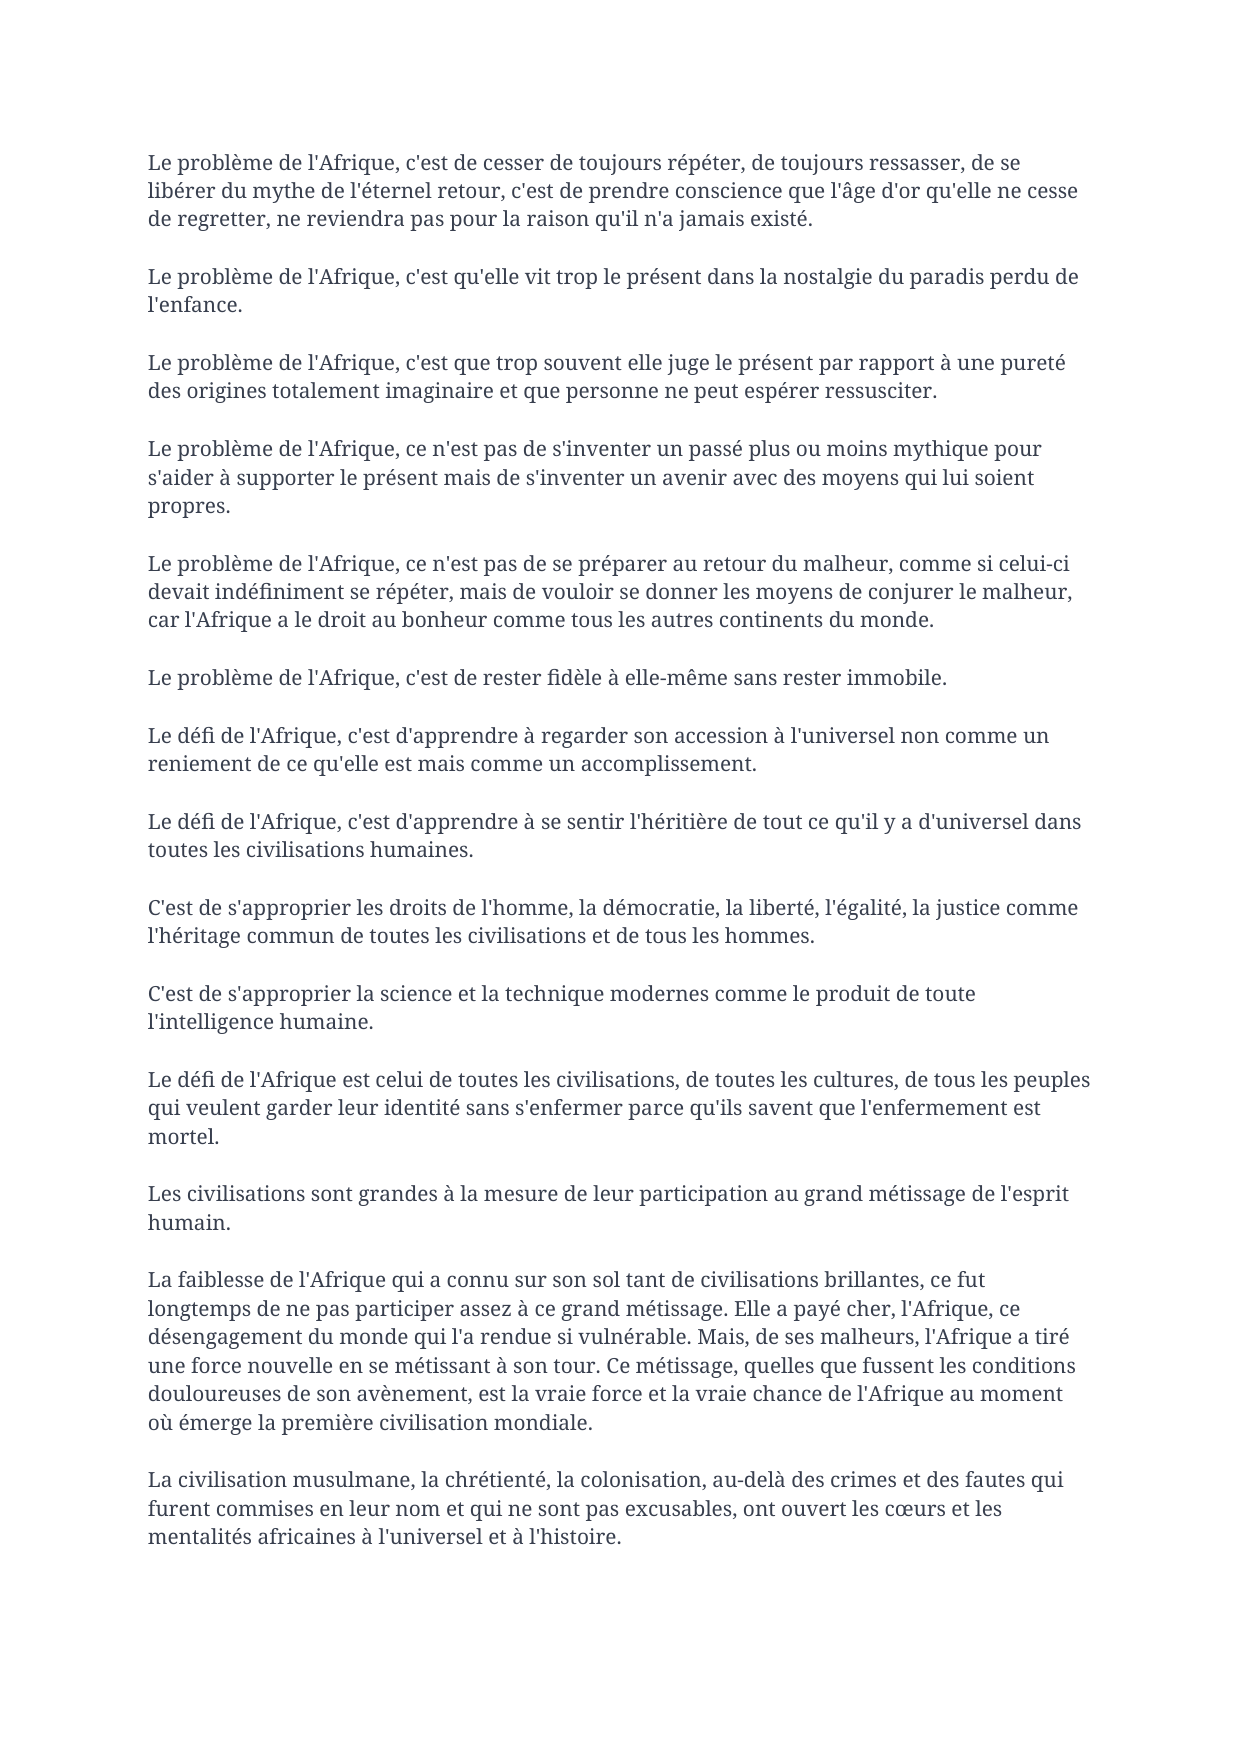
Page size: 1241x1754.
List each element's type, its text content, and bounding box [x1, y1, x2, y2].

text Le problème de l'Afrique, c'est que trop souvent elle juge le présent par rapport à une pureté des origines totalement imaginaire et que personne ne peut espérer ressusciter. [148, 348, 1093, 405]
text Le problème de l'Afrique, ce n'est pas de se préparer au retour du malheur, comme si celui-ci devait indéfiniment se répéter, mais de vouloir se donner les moyens de conjurer le malheur, car l'Afrique a le droit au bonheur comme tous les autres continents du monde. [148, 549, 1093, 634]
text Le problème de l'Afrique, c'est de cesser de toujours répéter, de toujours ressasser, de se libérer du mythe de l'éternel retour, c'est de prendre conscience que l'âge d'or qu'elle ne cesse de regretter, ne reviendra pas pour la raison qu'il n'a jamais existé. [148, 148, 1093, 233]
text La civilisation musulmane, la chrétienté, la colonisation, au-delà des crimes et des fautes qui furent commises en leur nom et qui ne sont pas excusables, ont ouvert les cœurs et les mentalités africaines à l'universel et à l'histoire. [148, 1465, 1093, 1551]
text Le problème de l'Afrique, c'est de rester fidèle à elle-même sans rester immobile. [148, 663, 1093, 692]
text Le défi de l'Afrique, c'est d'apprendre à regarder son accession à l'universel non comme un reniement de ce qu'elle est mais comme un accomplissement. [148, 721, 1093, 778]
text C'est de s'approprier les droits de l'homme, la démocratie, la liberté, l'égalité, la justice comme l'héritage commun de toutes les civilisations et de tous les hommes. [148, 893, 1093, 950]
text Les civilisations sont grandes à la mesure de leur participation au grand métissage de l'esprit humain. [148, 1179, 1093, 1236]
text Le défi de l'Afrique, c'est d'apprendre à se sentir l'héritière de tout ce qu'il y a d'universel dans toutes les civilisations humaines. [148, 807, 1093, 864]
text Le problème de l'Afrique, ce n'est pas de s'inventer un passé plus ou moins mythique pour s'aider à supporter le présent mais de s'inventer un avenir avec des moyens qui lui soient propres. [148, 434, 1093, 519]
text Le défi de l'Afrique est celui de toutes les civilisations, de toutes les cultures, de tous les peuples qui veulent garder leur identité sans s'enfermer parce qu'ils savent que l'enfermement est mortel. [148, 1065, 1093, 1150]
text Le problème de l'Afrique, c'est qu'elle vit trop le présent dans la nostalgie du paradis perdu de l'enfance. [148, 262, 1093, 319]
text La faiblesse de l'Afrique qui a connu sur son sol tant de civilisations brillantes, ce fut longtemps de ne pas participer assez à ce grand métissage. Elle a payé cher, l'Afrique, ce désengagement du monde qui l'a rendue si vulnérable. Mais, de ses malheurs, l'Afrique a tiré une force nouvelle en se métissant à son tour. Ce métissage, quelles que fussent les conditions douloureuses de son avènement, est la vraie force et la vraie chance de l'Afrique au moment où émerge la première civilisation mondiale. [148, 1265, 1093, 1436]
text C'est de s'approprier la science et la technique modernes comme le produit de toute l'intelligence humaine. [148, 979, 1093, 1036]
